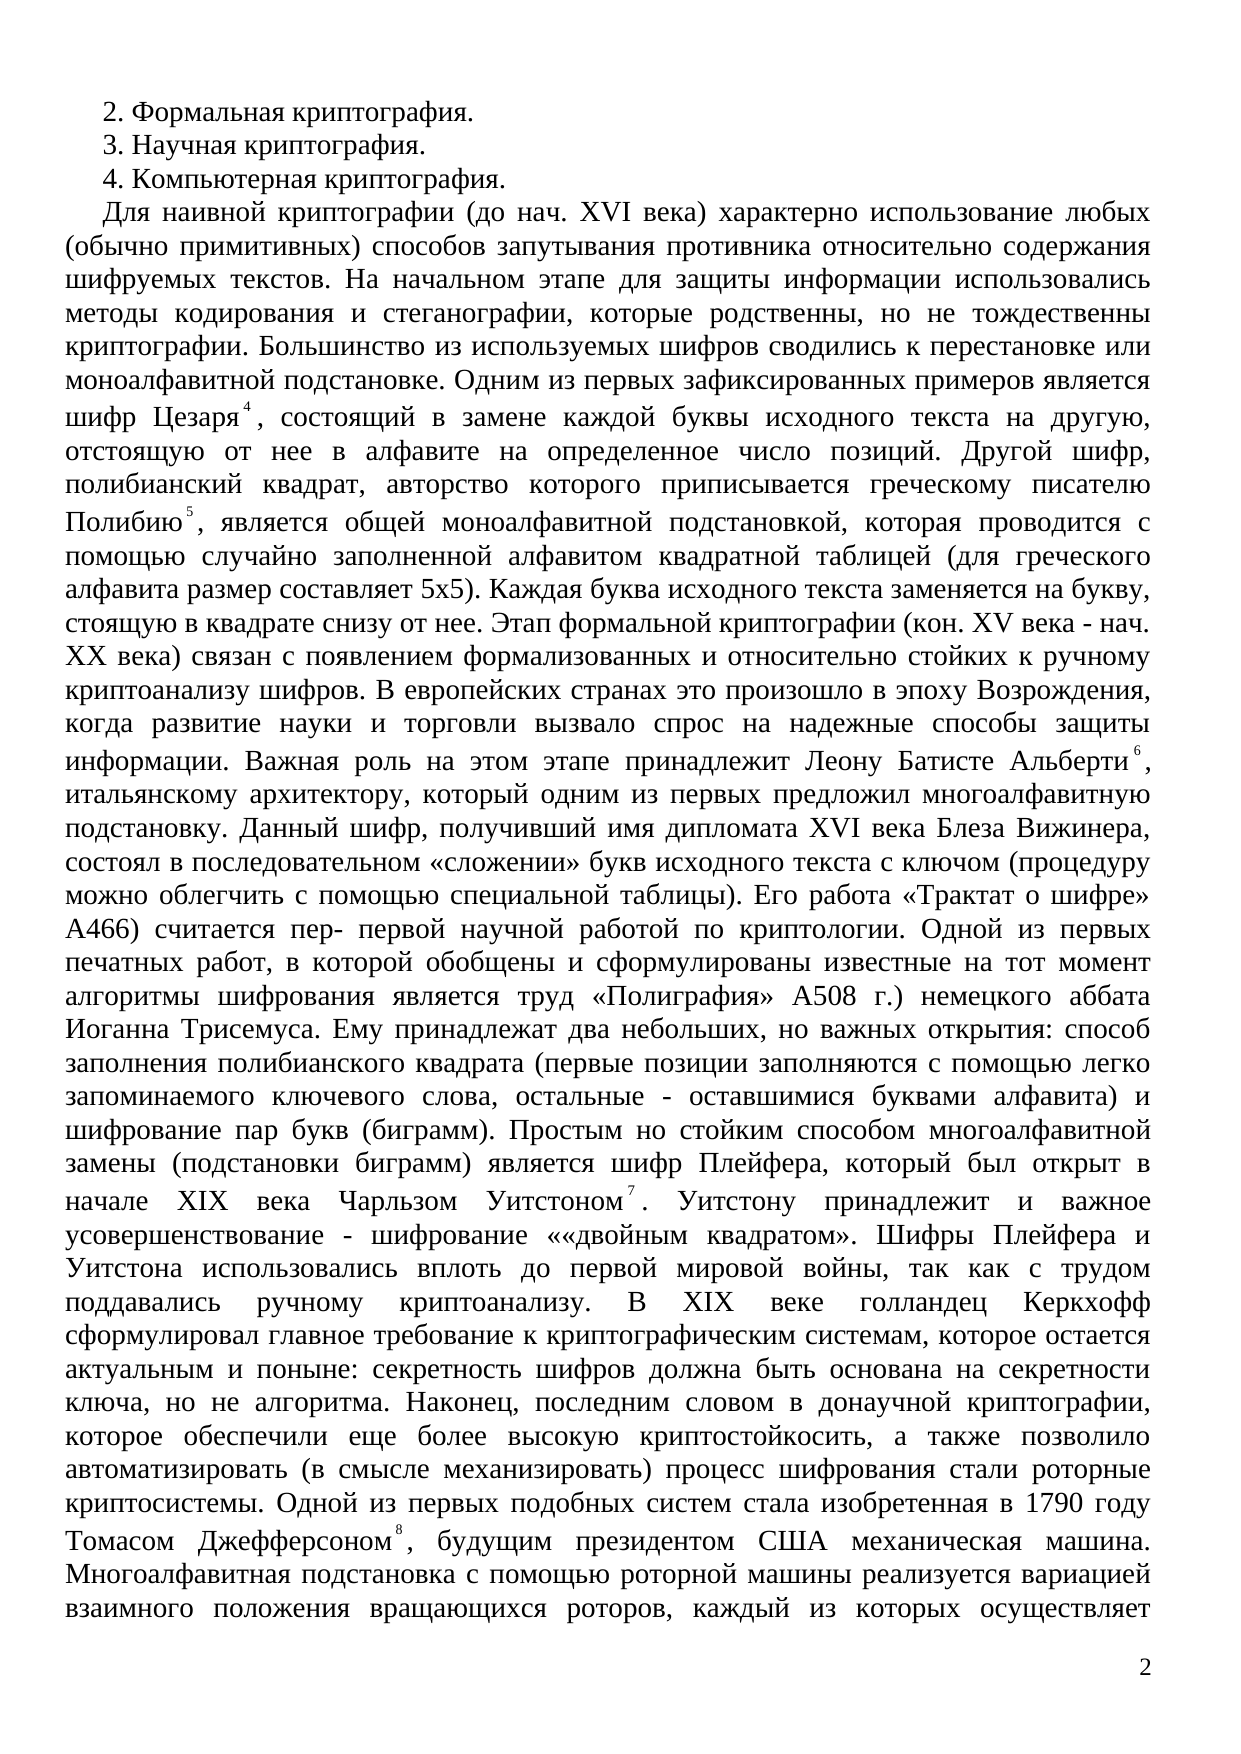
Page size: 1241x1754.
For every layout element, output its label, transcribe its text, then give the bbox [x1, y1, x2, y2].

text 2. Формальная криптография. [65, 94, 1152, 127]
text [65, 194, 1152, 1623]
text 4. Компьютерная криптография. [65, 161, 1152, 194]
text 3. Научная криптография. [65, 127, 1152, 161]
